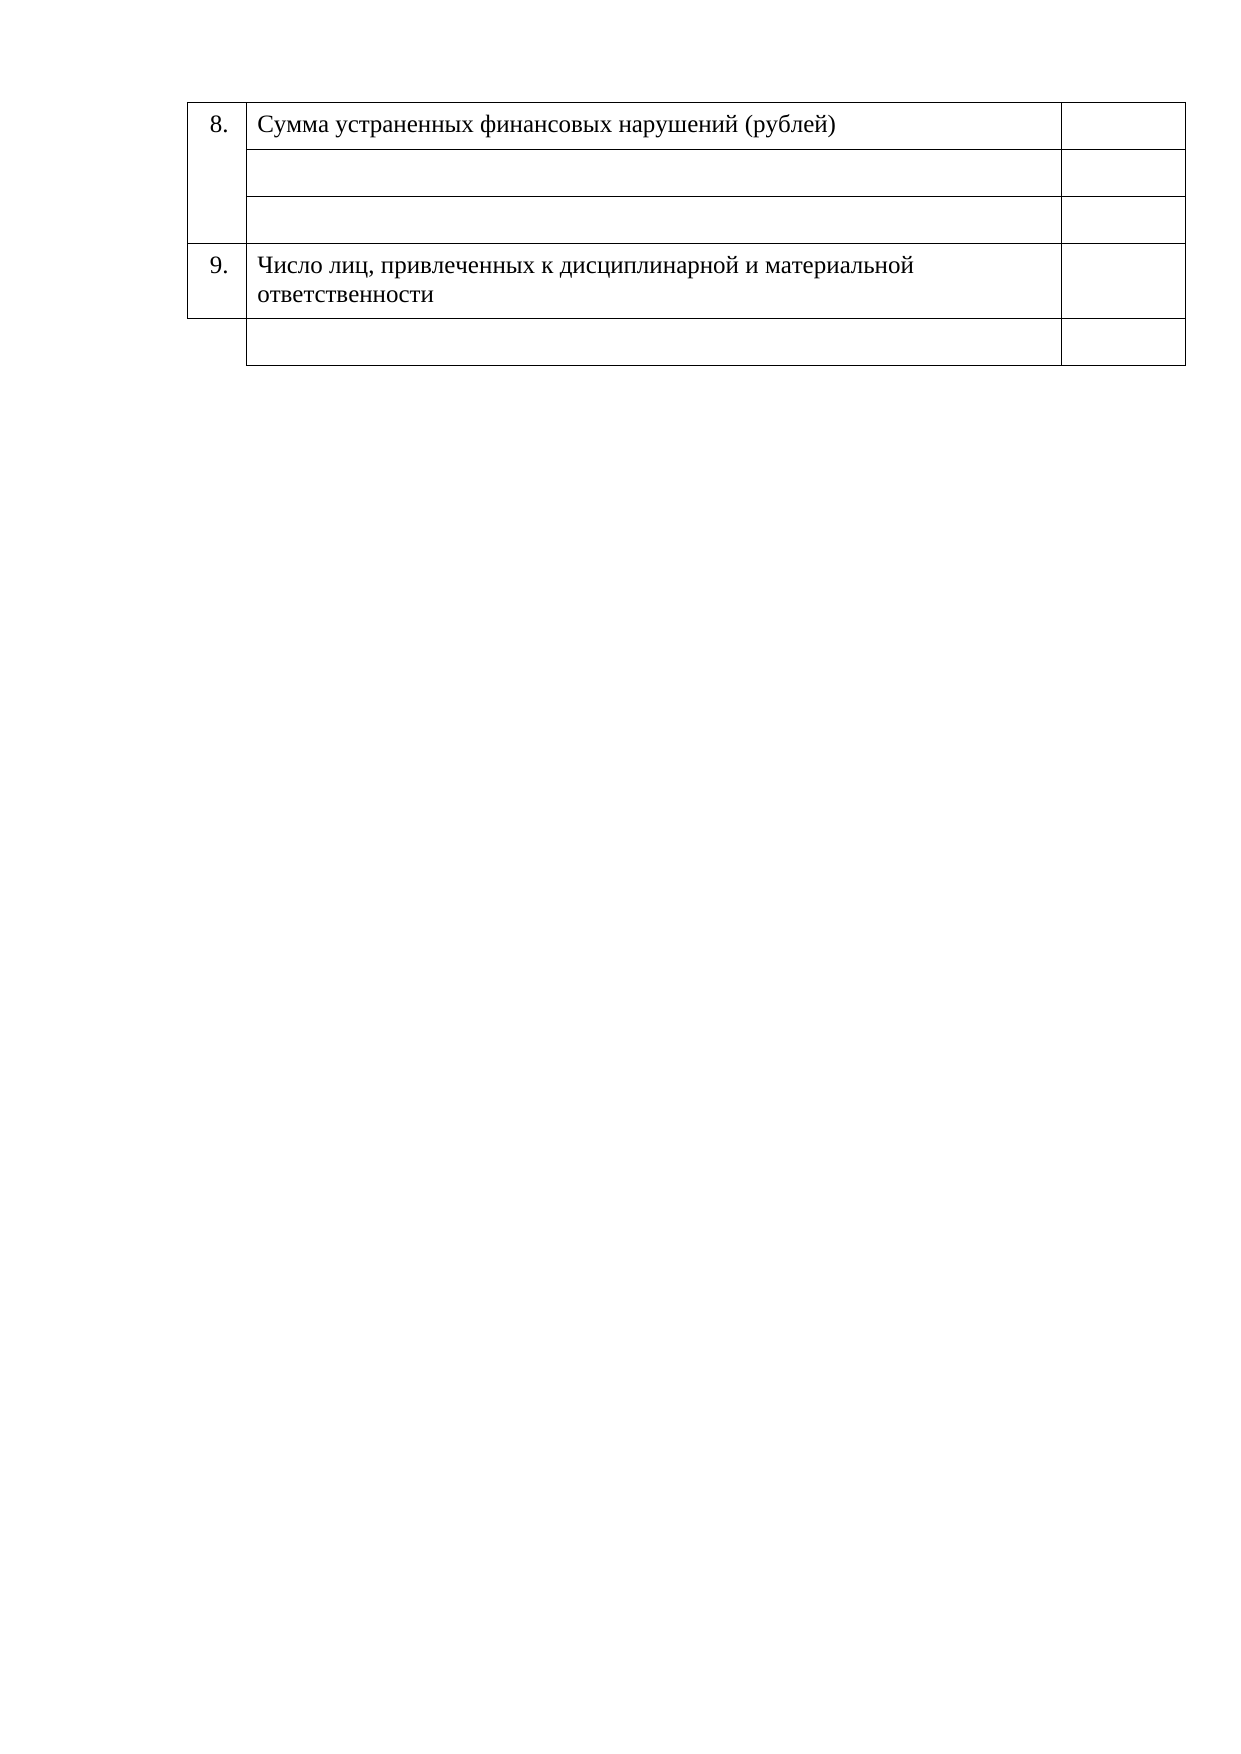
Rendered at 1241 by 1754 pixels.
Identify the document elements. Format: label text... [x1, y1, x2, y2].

table_cell Число лиц, привлеченных к дисциплинарной и материальной ответственности [247, 244, 1061, 318]
table_cell Сумма устраненных финансовых нарушений (рублей) [247, 103, 1061, 149]
table_cell 8. [188, 103, 246, 242]
table_cell [247, 197, 1061, 242]
table_cell [1062, 244, 1185, 318]
table_cell 9. [188, 244, 246, 318]
table_cell [1062, 319, 1185, 365]
table_cell [247, 319, 1061, 365]
table_cell [1062, 150, 1185, 196]
table_cell [1062, 103, 1185, 149]
table_cell [1062, 197, 1185, 242]
table_cell [247, 150, 1061, 196]
